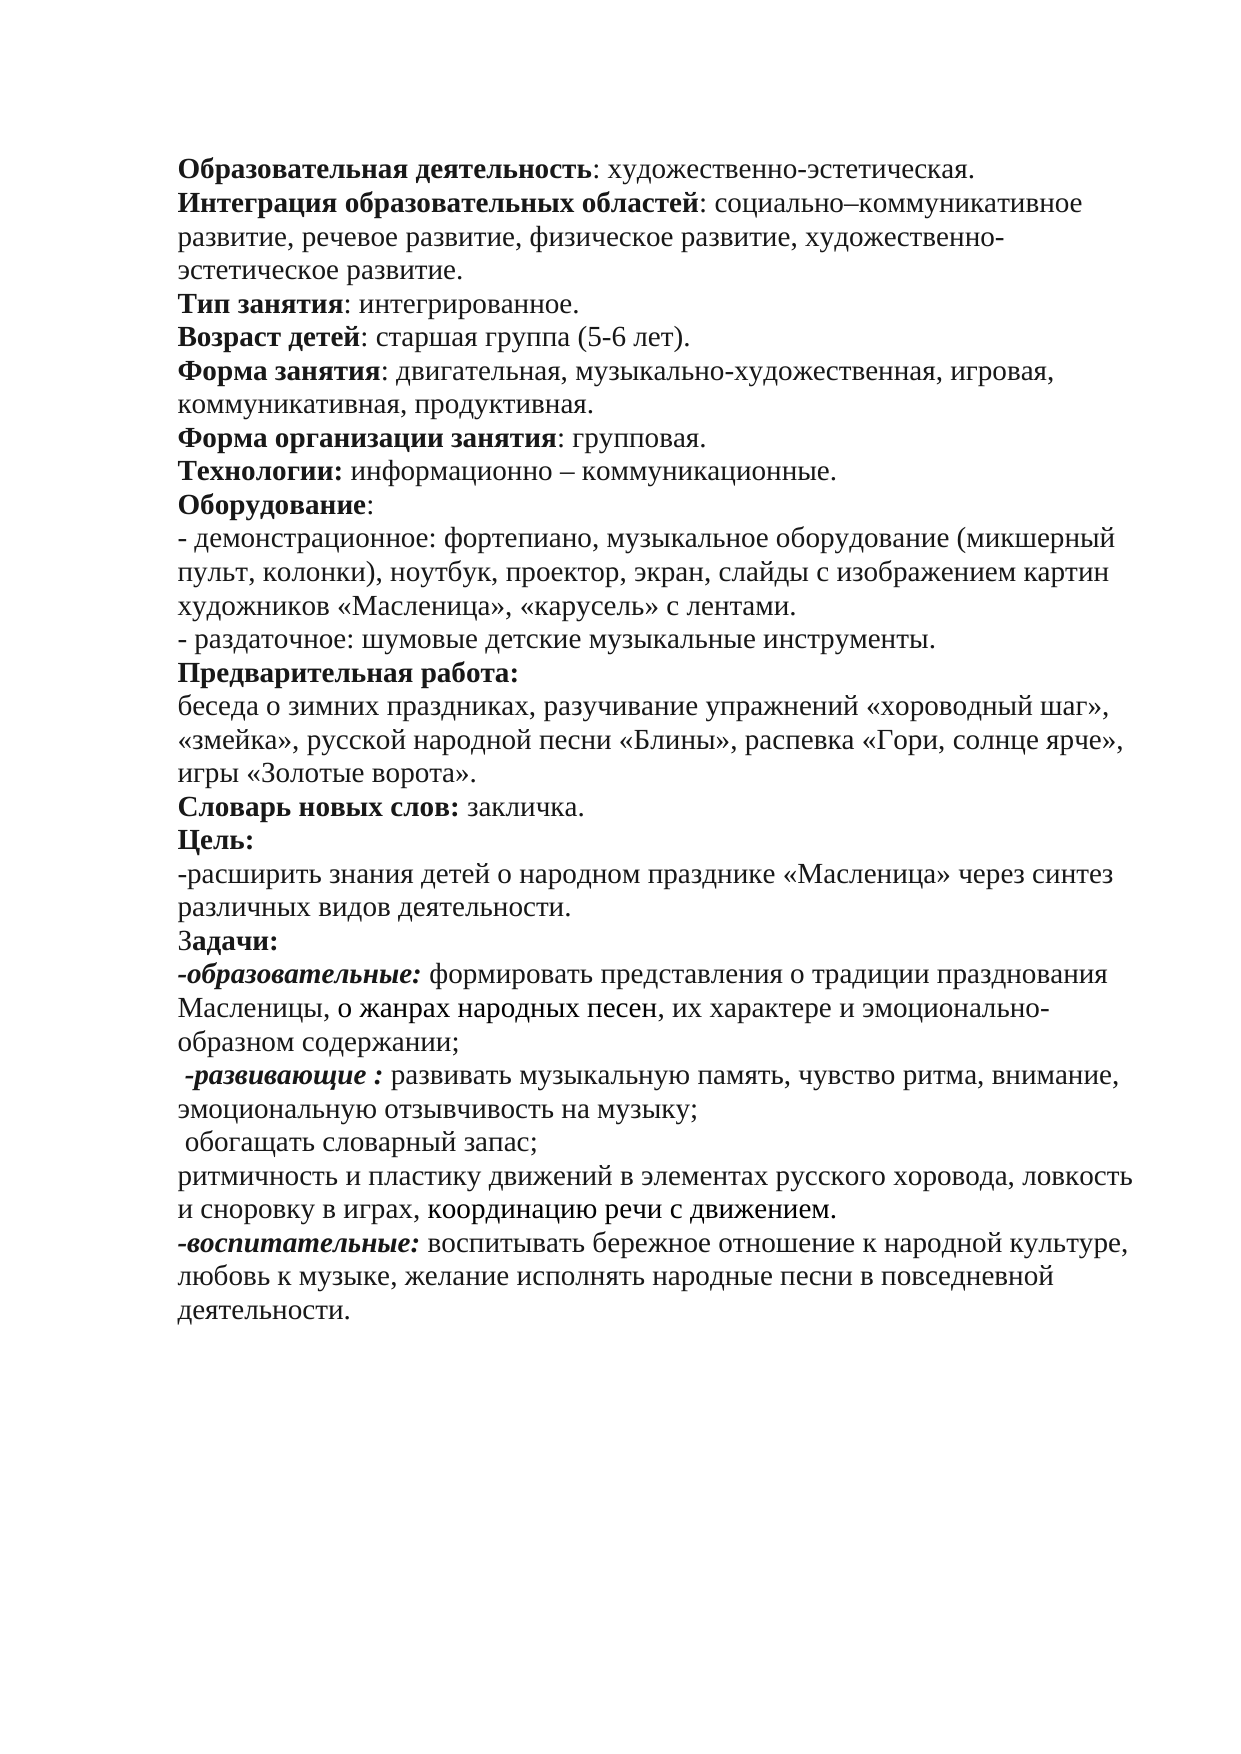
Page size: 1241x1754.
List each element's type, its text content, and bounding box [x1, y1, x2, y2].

text ритмичность и пластику движений в элементах русского хоровода, ловкость и сноровку в играх, координацию речи с движением. -воспитательные: воспитывать бережное отношение к народной культуре, любовь к музыке, желание исполнять народные песни в повседневной деятельности. [177, 1158, 1152, 1326]
text Форма организации занятия: групповая. [177, 420, 1152, 453]
text Задачи: [177, 923, 1152, 957]
text -развивающие : развивать музыкальную память, чувство ритма, внимание, эмоциональную отзывчивость на музыку; [177, 1057, 1152, 1124]
text Технологии: информационно – коммуникационные. [177, 453, 1152, 487]
text - раздаточное: шумовые детские музыкальные инструменты. [177, 621, 1152, 655]
text Предварительная работа: [177, 655, 1152, 688]
text Интеграция образовательных областей: социально–коммуникативное развитие, речевое развитие, физическое развитие, художественно-эстетическое развитие. Тип занятия: интегрированное. [177, 185, 1152, 319]
text -образовательные: формировать представления о традиции празднования Масленицы, о жанрах народных песен, их характере и эмоционально-образном содержании; [177, 957, 1152, 1057]
text - демонстрационное: фортепиано, музыкальное оборудование (микшерный пульт, колонки), ноутбук, проектор, экран, слайды с изображением картин художников «Масленица», «карусель» с лентами. [177, 521, 1152, 621]
text Образовательная деятельность: художественно-эстетическая. [177, 152, 1152, 185]
text -расширить знания детей о народном празднике «Масленица» через синтез различных видов деятельности. [177, 856, 1152, 923]
text Возраст детей: старшая группа (5-6 лет). [177, 319, 1152, 353]
text обогащать словарный запас; [177, 1124, 1152, 1158]
text Оборудование: [177, 487, 1152, 521]
text беседа о зимних праздниках, разучивание упражнений «хороводный шаг», «змейка», русской народной песни «Блины», распевка «Гори, солнце ярче», игры «Золотые ворота». Словарь новых слов: закличка. Цель: [177, 688, 1152, 856]
text Форма занятия: двигательная, музыкально-художественная, игровая, коммуникативная, продуктивная. [177, 353, 1152, 420]
